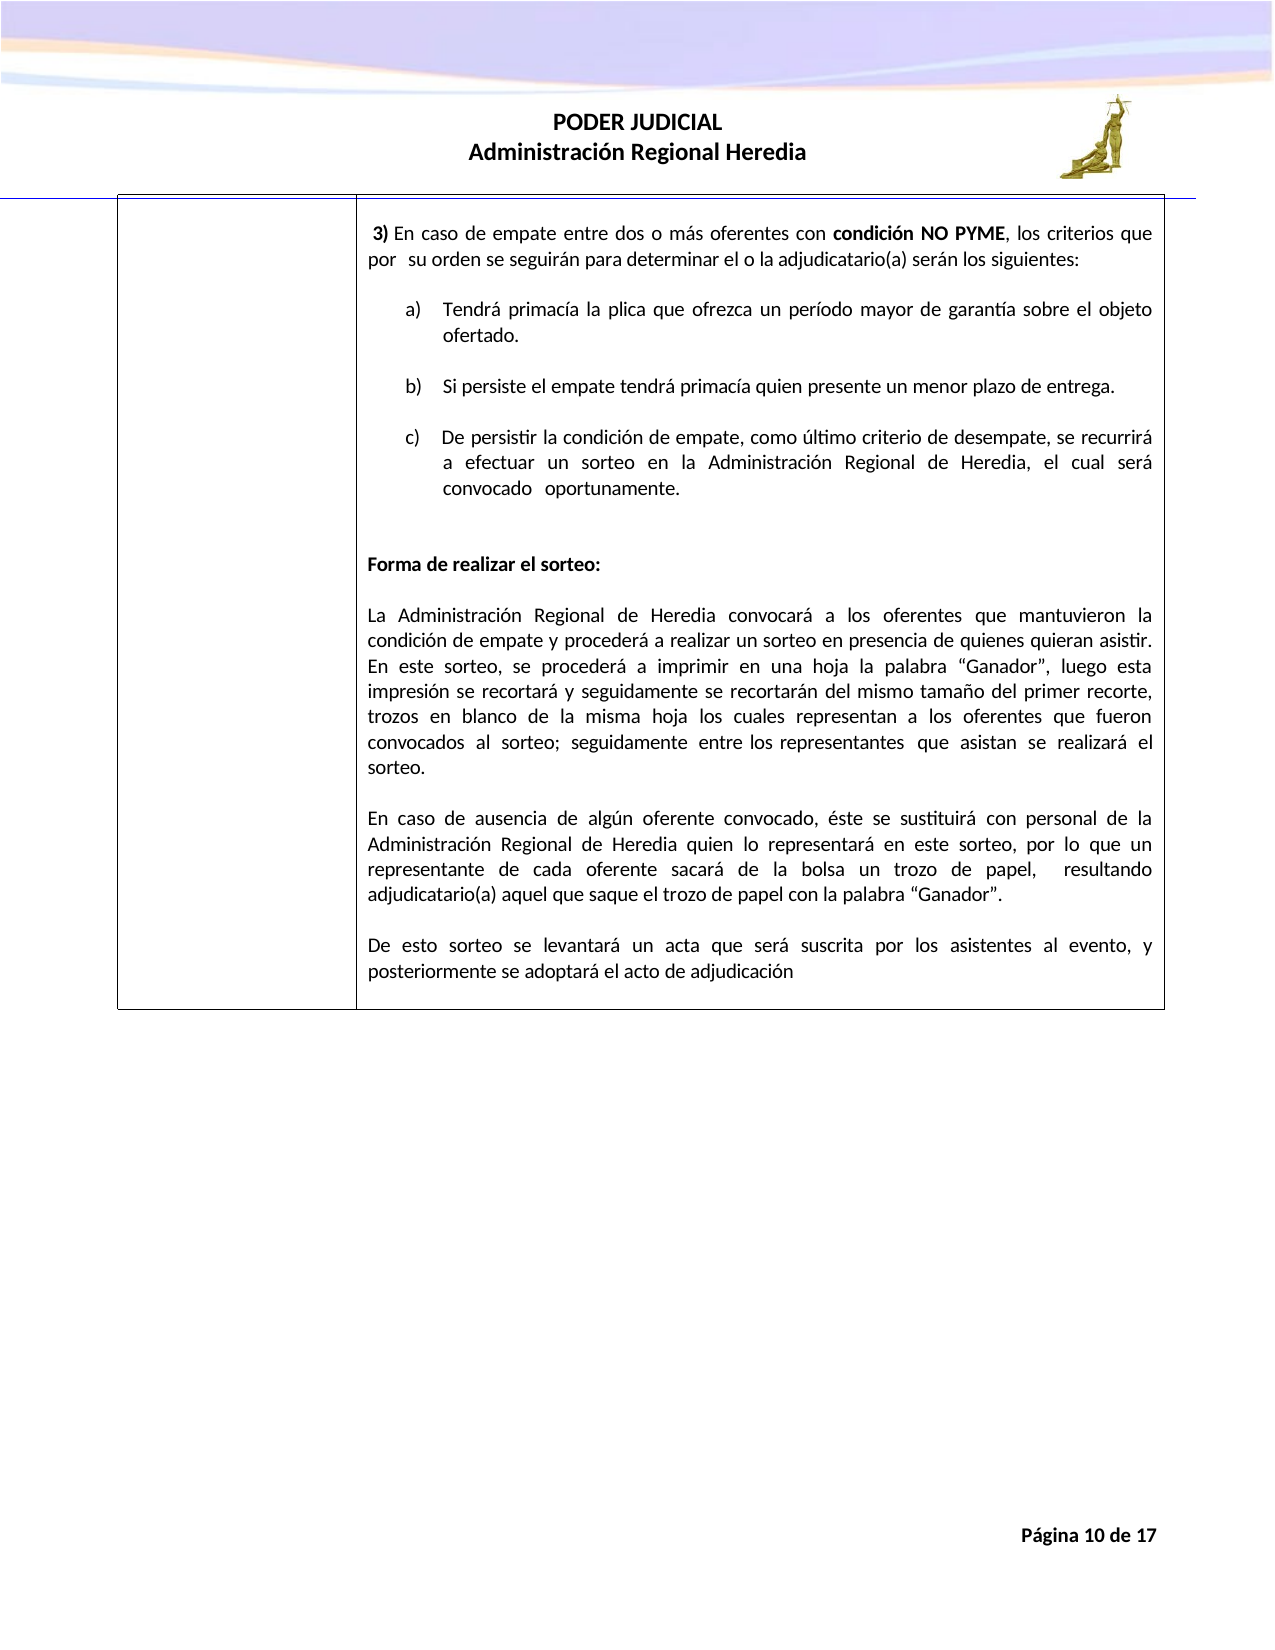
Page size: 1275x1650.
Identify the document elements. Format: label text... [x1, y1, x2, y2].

list En caso de empate entre dos o más oferentes con condición NO PYME, los criterios que por su orden se seguirán para determinar el o la adjudicatario(a) serán los siguientes: [368, 220, 1153, 271]
text De esto sorteo se levantará un acta que será suscrita por los asistentes al evento, y posteriormente se adoptará el acto de adjudicación [368, 932, 1152, 983]
list Si persiste el empate tendrá primacía quien presente un menor plazo de entrega. [405, 373, 1275, 398]
subtitle Forma de realizar el sorteo: [367, 551, 1275, 577]
text En caso de ausencia de algún oferente convocado, éste se sustituirá con personal de la Administración Regional de Heredia quien lo representará en este sorteo, por lo que un representante de cada oferente sacará de la bolsa un trozo de papel, resultando adjudicatario(a) aquel que saque el trozo de papel con la palabra “Ganador”. [367, 805, 1153, 907]
picture [1, 1, 1274, 179]
list Tendrá primacía la plica que ofrezca un período mayor de garantía sobre el objeto ofertado. [405, 297, 1153, 347]
text La Administración Regional de Heredia convocará a los oferentes que mantuvieron la condición de empate y procederá a realizar un sorteo en presencia de quienes quieran asistir. En este sorteo, se procederá a imprimir en una hoja la palabra “Ganador”, luego esta impresión se recortará y seguidamente se recortarán del mismo tamaño del primer recorte, trozos en blanco de la misma hoja los cuales representan a los oferentes que fueron convocados al sorteo; seguidamente entre los representantes que asistan se realizará el sorteo. [367, 602, 1153, 780]
list De persistir la condición de empate, como último criterio de desempate, se recurrirá a efectuar un sorteo en la Administración Regional de Heredia, el cual será convocado oportunamente. [405, 424, 1153, 500]
